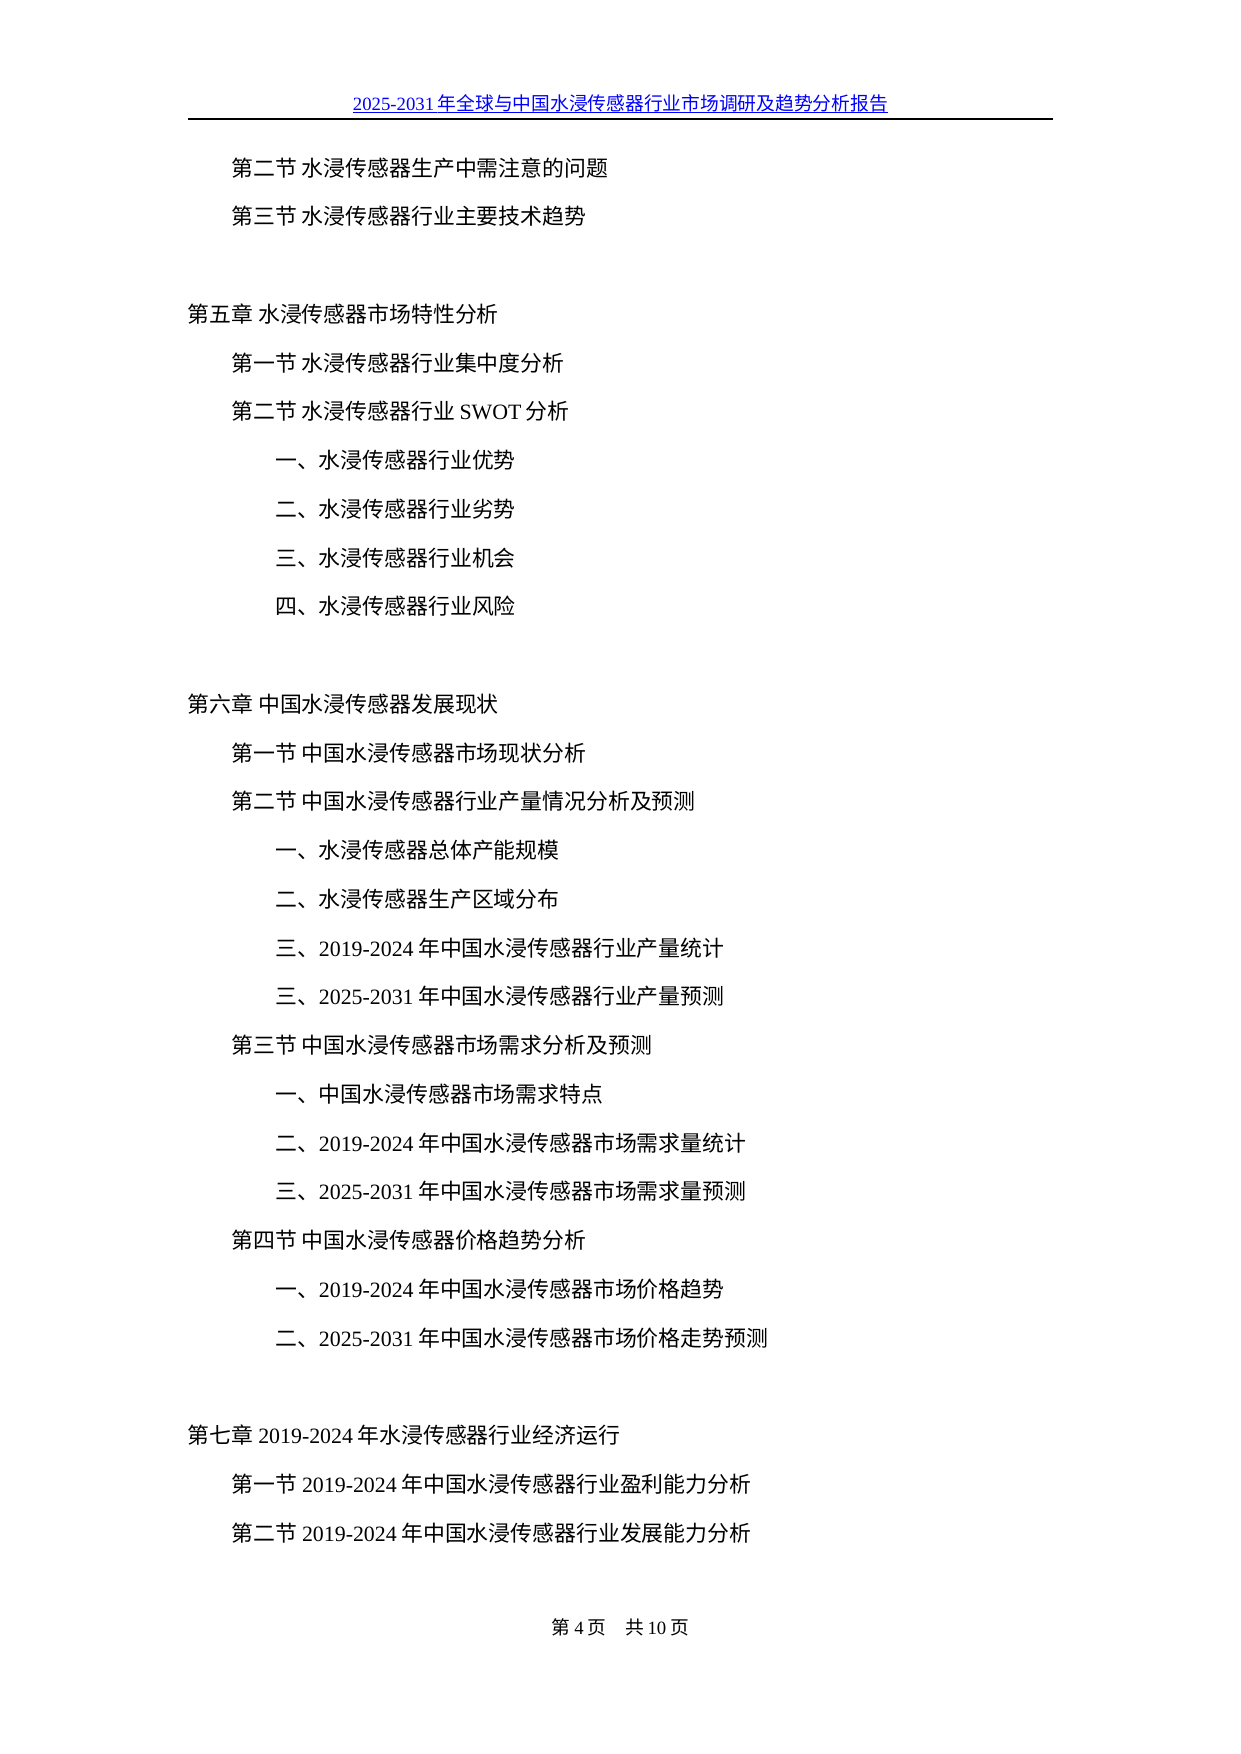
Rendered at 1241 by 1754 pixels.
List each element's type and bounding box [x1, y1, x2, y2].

text [187, 150, 1053, 1548]
